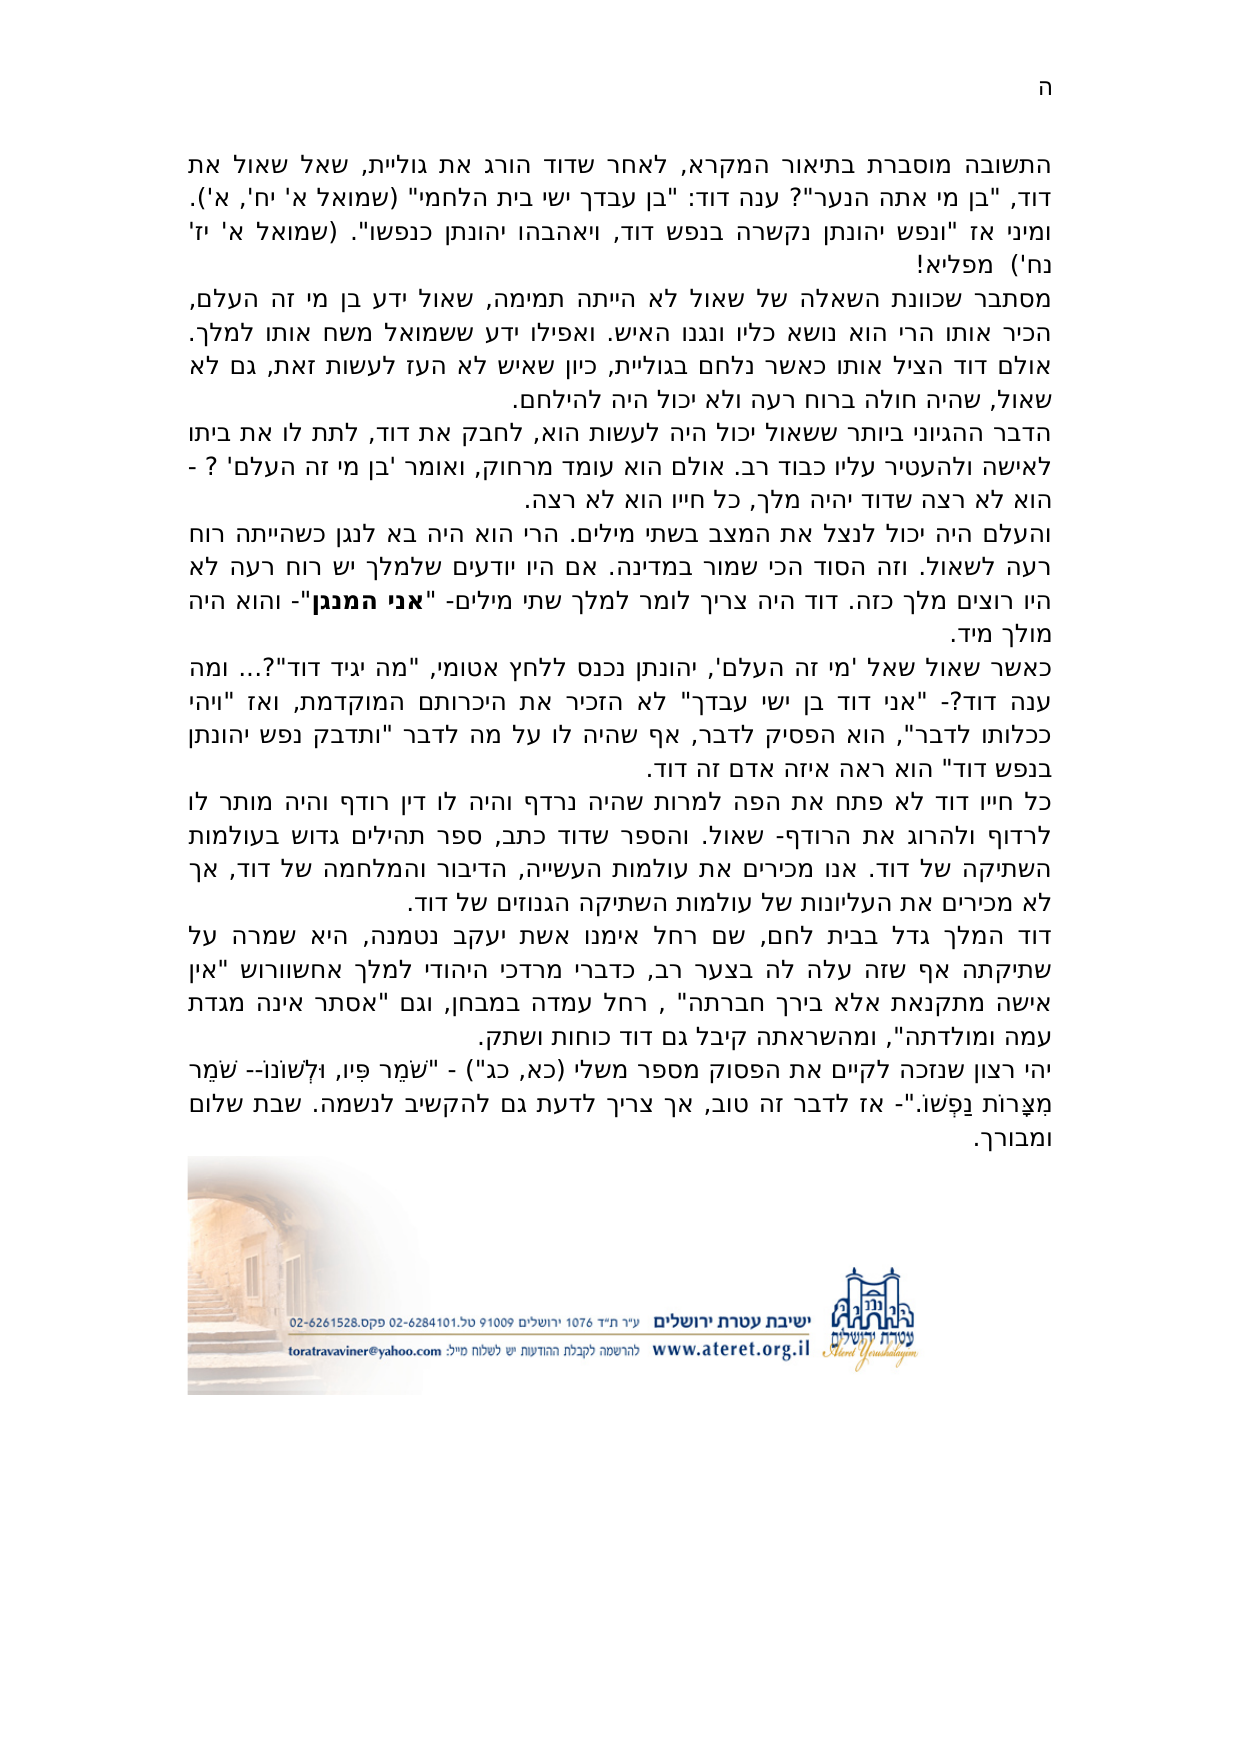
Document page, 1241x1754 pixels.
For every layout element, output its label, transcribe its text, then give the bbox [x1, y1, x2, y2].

text התשובה מוסברת בתיאור המקרא, לאחר שדוד הורג את גוליית, שאל שאול את דוד, "בן מי אתה הנער"? ענה דוד: "בן עבדך ישי בית הלחמי" (שמואל א' יח', א'). ומיני אז "ונפש יהונתן נקשרה בנפש דוד, ויאהבהו יהונתן כנפשו". (שמואל א' יז' נח') מפליא! [187, 150, 1053, 280]
text והעלם היה יכול לנצל את המצב בשתי מילים. הרי הוא היה בא לנגן כשהייתה רוח רעה לשאול. וזה הסוד הכי שמור במדינה. אם היו יודעים שלמלך יש רוח רעה לא היו רוצים מלך כזה. דוד היה צריך לומר למלך שתי מילים- "אני המנגן"- והוא היה מולך מיד. [187, 519, 1053, 649]
text הדבר ההגיוני ביותר ששאול יכול היה לעשות הוא, לחבק את דוד, לתת לו את ביתו לאישה ולהעטיר עליו כבוד רב. אולם הוא עומד מרחוק, ואומר 'בן מי זה העלם' ? - הוא לא רצה שדוד יהיה מלך, כל חייו הוא לא רצה. [187, 418, 1053, 514]
text יהי רצון שנזכה לקיים את הפסוק מספר משלי (כא, כג") - "שֹׁמֵר פִּיו, וּלְשׁוֹנוֹ-- שֹׁמֵר מִצָּרוֹת נַפְשׁוֹ."- אז לדבר זה טוב, אך צריך לדעת גם להקשיב לנשמה. שבת שלום ומבורך. [187, 1056, 1053, 1152]
text מסתבר שכוונת השאלה של שאול לא הייתה תמימה, שאול ידע בן מי זה העלם, הכיר אותו הרי הוא נושא כליו ונגנו האיש. ואפילו ידע ששמואל משח אותו למלך. אולם דוד הציל אותו כאשר נלחם בגוליית, כיון שאיש לא העז לעשות זאת, גם לא שאול, שהיה חולה ברוח רעה ולא יכול היה להילחם. [187, 284, 1053, 414]
text כל חייו דוד לא פתח את הפה למרות שהיה נרדף והיה לו דין רודף והיה מותר לו לרדוף ולהרוג את הרודף- שאול. והספר שדוד כתב, ספר תהילים גדוש בעולמות השתיקה של דוד. אנו מכירים את עולמות העשייה, הדיבור והמלחמה של דוד, אך לא מכירים את העליונות של עולמות השתיקה הגנוזים של דוד. [187, 787, 1053, 917]
text דוד המלך גדל בבית לחם, שם רחל אימנו אשת יעקב נטמנה, היא שמרה על שתיקתה אף שזה עלה לה בצער רב, כדברי מרדכי היהודי למלך אחשוורוש "אין אישה מתקנאת אלא בירך חברתה" , רחל עמדה במבחן, וגם "אסתר אינה מגדת עמה ומולדתה", ומהשראתה קיבל גם דוד כוחות ושתק. [187, 921, 1053, 1051]
picture [187, 1156, 1053, 1395]
text כאשר שאול שאל 'מי זה העלם', יהונתן נכנס ללחץ אטומי, "מה יגיד דוד"?... ומה ענה דוד?- "אני דוד בן ישי עבדך" לא הזכיר את היכרותם המוקדמת, ואז "ויהי ככלותו לדבר", הוא הפסיק לדבר, אף שהיה לו על מה לדבר "ותדבק נפש יהונתן בנפש דוד" הוא ראה איזה אדם זה דוד. [187, 653, 1053, 783]
